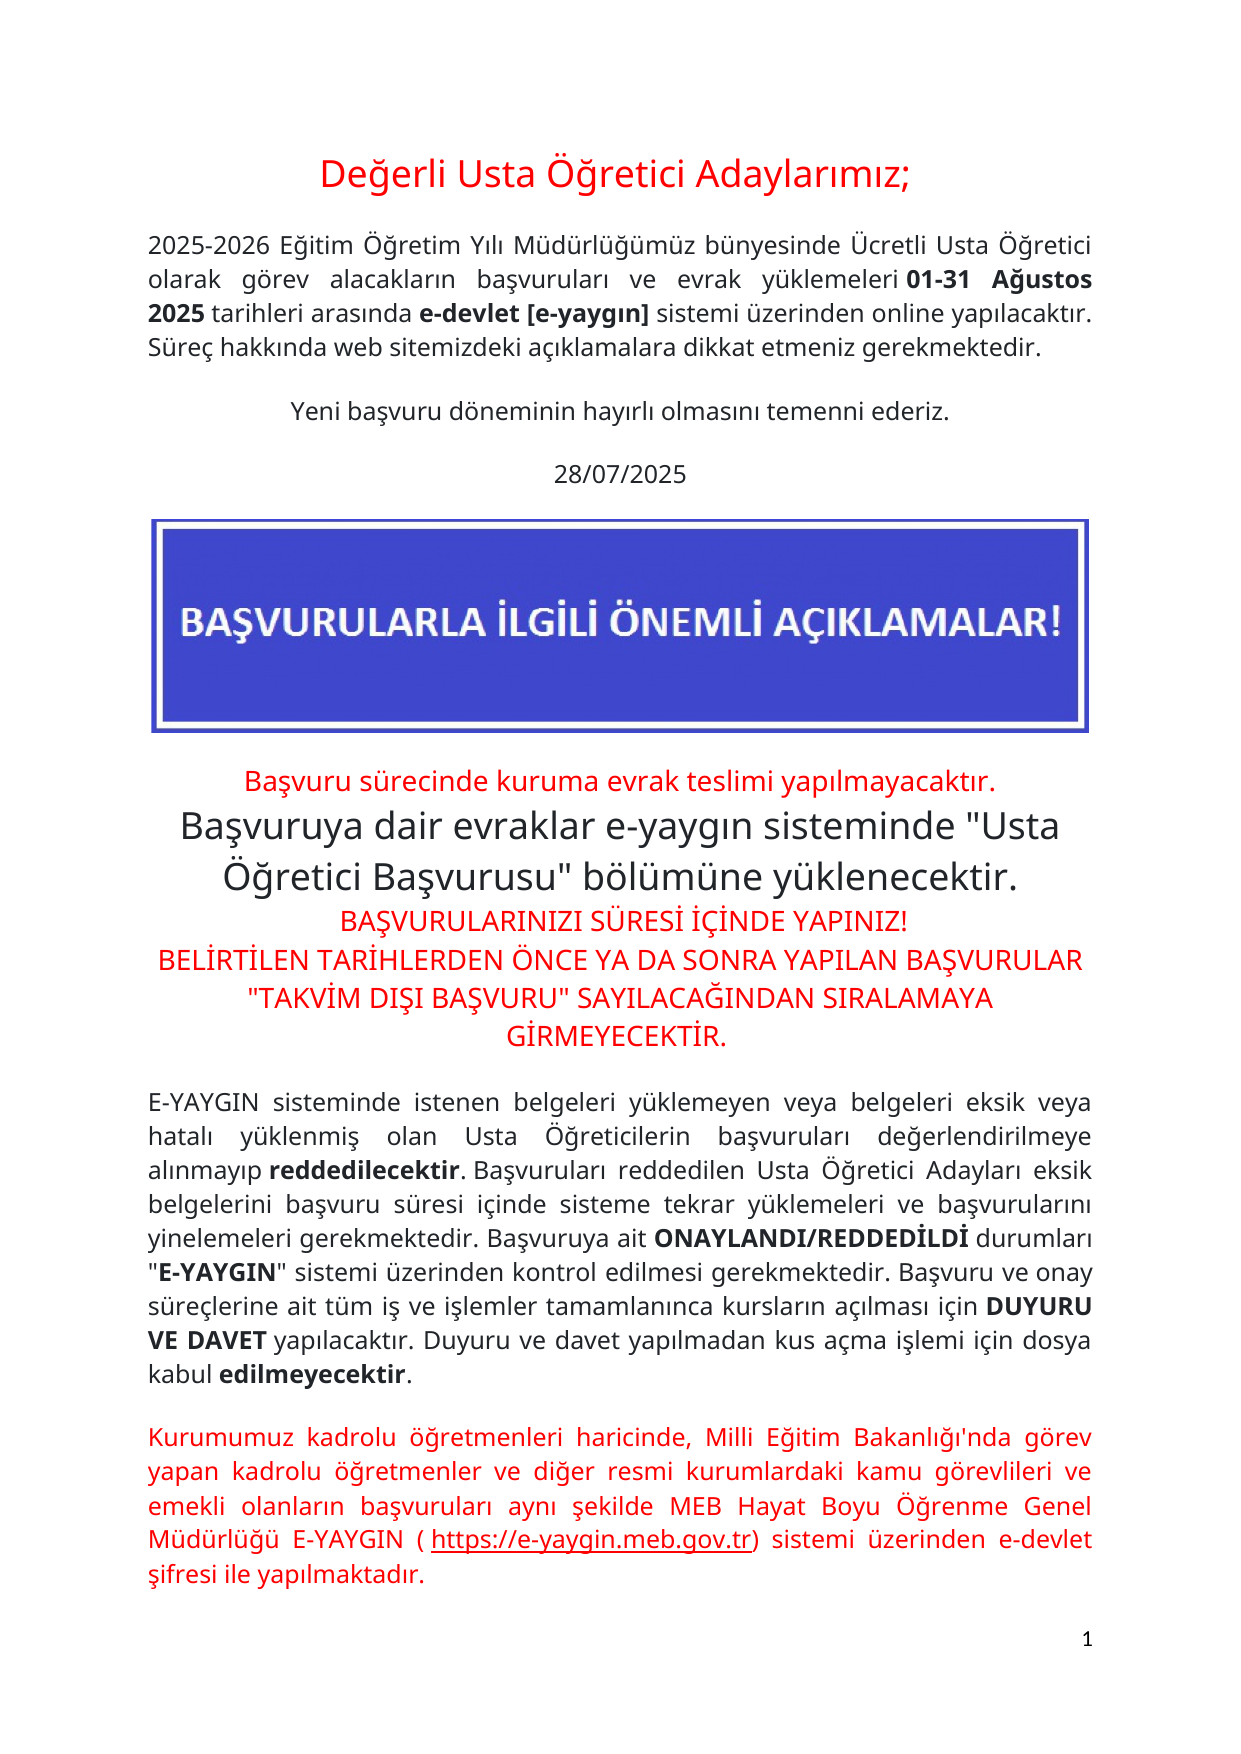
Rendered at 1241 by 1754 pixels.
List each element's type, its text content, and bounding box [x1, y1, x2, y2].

text Başvuru sürecinde kuruma evrak teslimi yapılmayacaktır. [148, 761, 1093, 800]
text BAŞVURULARINIZI SÜRESİ İÇİNDE YAPINIZ! [148, 902, 1093, 940]
text 2025-2026 Eğitim Öğretim Yılı Müdürlüğümüz bünyesinde Ücretli Usta Öğretici olarak görev alacakların başvuruları ve evrak yüklemeleri 01-31 Ağustos 2025 tarihleri arasında e-devlet [e-yaygın] sistemi üzerinden online yapılacaktır. Süreç hakkında web sitemizdeki açıklamalara dikkat etmeniz gerekmektedir. [148, 228, 1093, 364]
text 28/07/2025 [148, 456, 1093, 491]
picture [151, 519, 1089, 733]
text Değerli Usta Öğretici Adaylarımız; [148, 148, 1093, 199]
text Yeni başvuru döneminin hayırlı olmasını temenni ederiz. [148, 393, 1093, 427]
text Kurumumuz kadrolu öğretmenleri haricinde, Milli Eğitim Bakanlığı'nda görev yapan kadrolu öğretmenler ve diğer resmi kurumlardaki kamu görevlileri ve emekli olanların başvuruları aynı şekilde MEB Hayat Boyu Öğrenme Genel Müdürlüğü E-YAYGIN ( https://e-yaygin.meb.gov.tr) sistemi üzerinden e-devlet şifresi ile yapılmaktadır. [148, 1420, 1093, 1590]
text Başvuruya dair evraklar e-yaygın sisteminde "Usta Öğretici Başvurusu" bölümüne yüklenecektir. [148, 800, 1093, 902]
text E-YAYGIN sisteminde istenen belgeleri yüklemeyen veya belgeleri eksik veya hatalı yüklenmiş olan Usta Öğreticilerin başvuruları değerlendirilmeye alınmayıp reddedilecektir. Başvuruları reddedilen Usta Öğretici Adayları eksik belgelerini başvuru süresi içinde sisteme tekrar yüklemeleri ve başvurularını yinelemeleri gerekmektedir. Başvuruya ait ONAYLANDI/REDDEDİLDİ durumları "E-YAYGIN" sistemi üzerinden kontrol edilmesi gerekmektedir. Başvuru ve onay süreçlerine ait tüm iş ve işlemler tamamlanınca kursların açılması için DUYURU VE DAVET yapılacaktır. Duyuru ve davet yapılmadan kus açma işlemi için dosya kabul edilmeyecektir. [148, 1084, 1093, 1391]
text BELİRTİLEN TARİHLERDEN ÖNCE YA DA SONRA YAPILAN BAŞVURULAR "TAKVİM DIŞI BAŞVURU" SAYILACAĞINDAN SIRALAMAYA GİRMEYECEKTİR. [148, 940, 1093, 1055]
